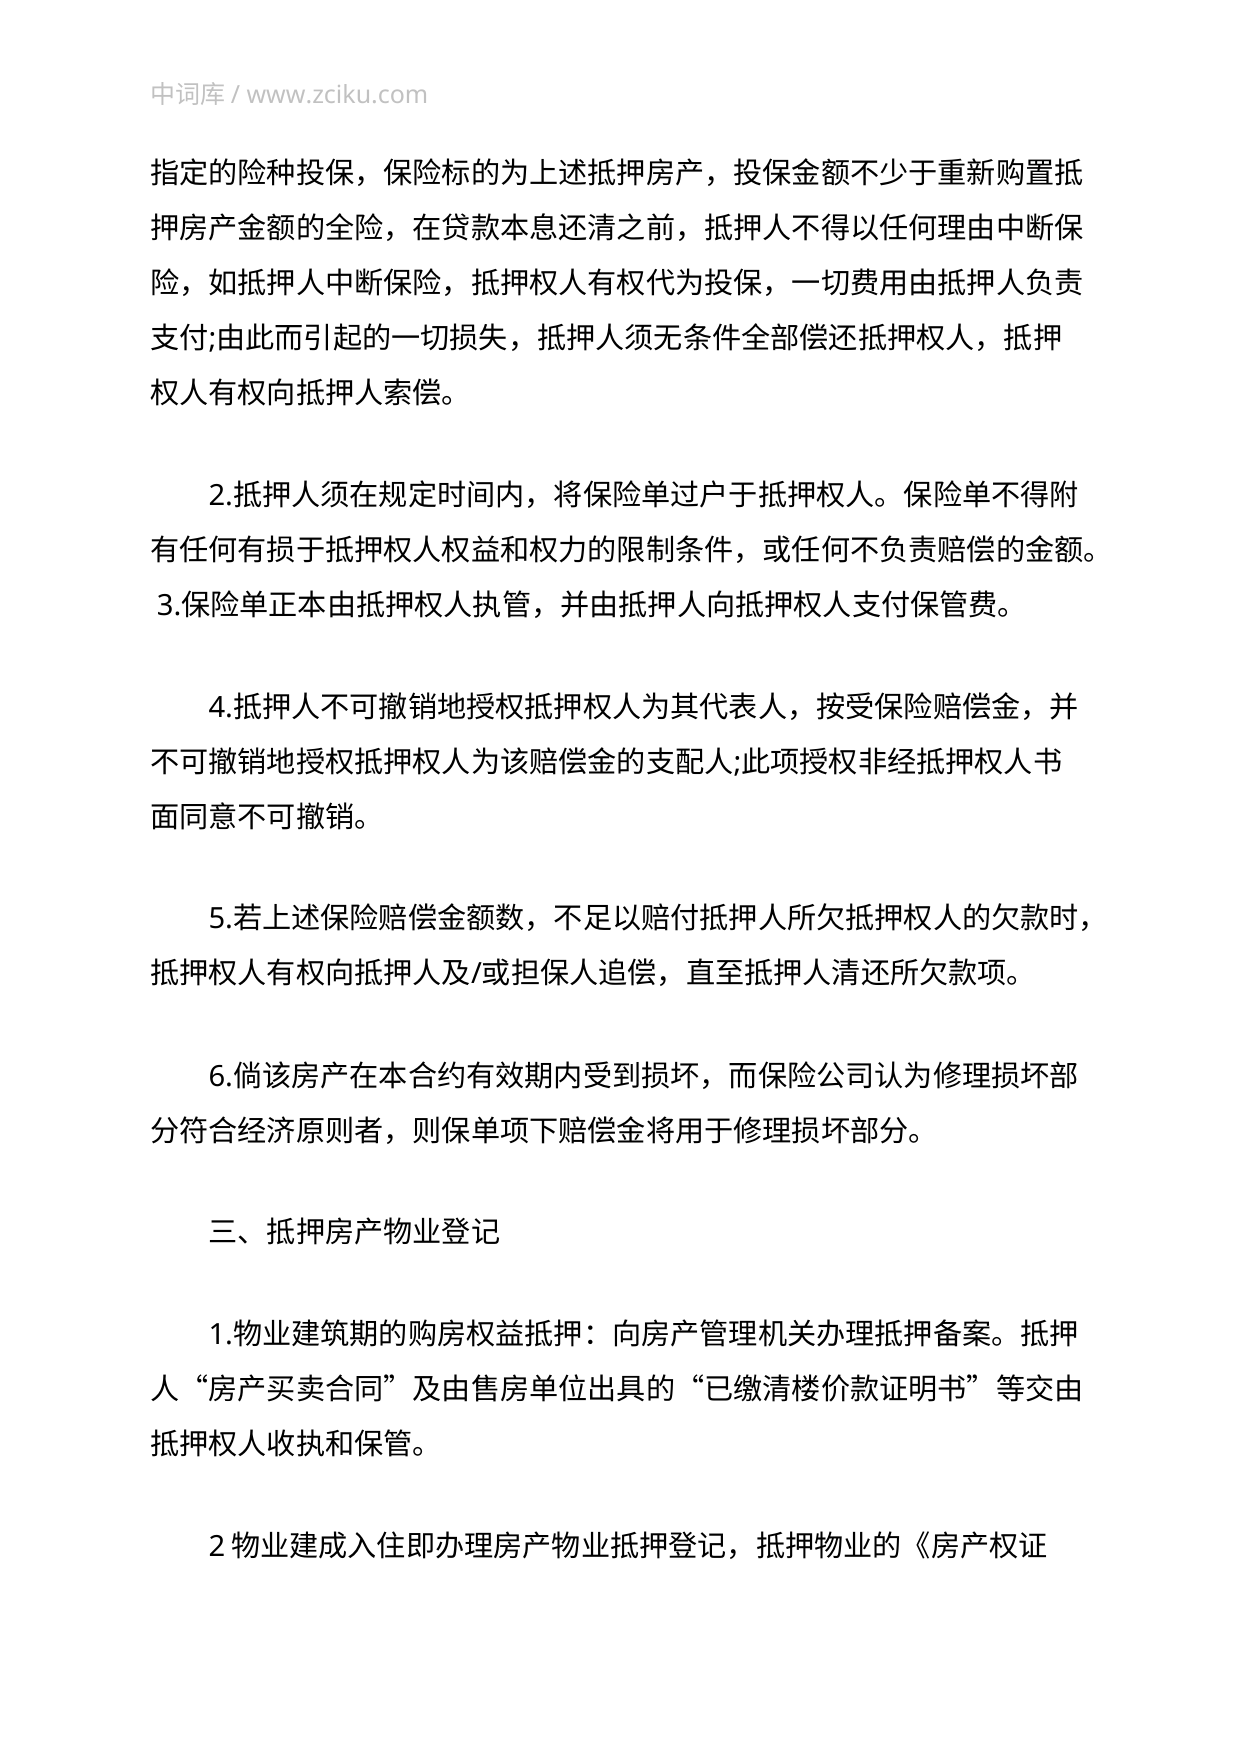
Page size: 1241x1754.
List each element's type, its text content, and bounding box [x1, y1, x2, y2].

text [150, 1522, 1090, 1565]
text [150, 150, 1090, 412]
text 4.抵押人不可撤销地授权抵押权人为其代表人，按受保险赔偿金，并不可撤销地授权抵押权人为该赔偿金的支配人;此项授权非经抵押权人书面同意不可撤销。 [150, 683, 1090, 836]
text 1.物业建筑期的购房权益抵押：向房产管理机关办理抵押备案。抵押人“房产买卖合同”及由售房单位出具的“已缴清楼价款证明书”等交由抵押权人收执和保管。 [150, 1311, 1090, 1463]
text 5.若上述保险赔偿金额数，不足以赔付抵押人所欠抵押权人的欠款时，抵押权人有权向抵押人及/或担保人追偿，直至抵押人清还所欠款项。 [150, 895, 1090, 992]
text 2.抵押人须在规定时间内，将保险单过户于抵押权人。保险单不得附有任何有损于抵押权人权益和权力的限制条件，或任何不负责赔偿的金额。 3.保险单正本由抵押权人执管，并由抵押人向抵押权人支付保管费。 [150, 471, 1090, 624]
text 三、抵押房产物业登记 [150, 1209, 1090, 1251]
text 6.倘该房产在本合约有效期内受到损坏，而保险公司认为修理损坏部分符合经济原则者，则保单项下赔偿金将用于修理损坏部分。 [150, 1052, 1090, 1149]
